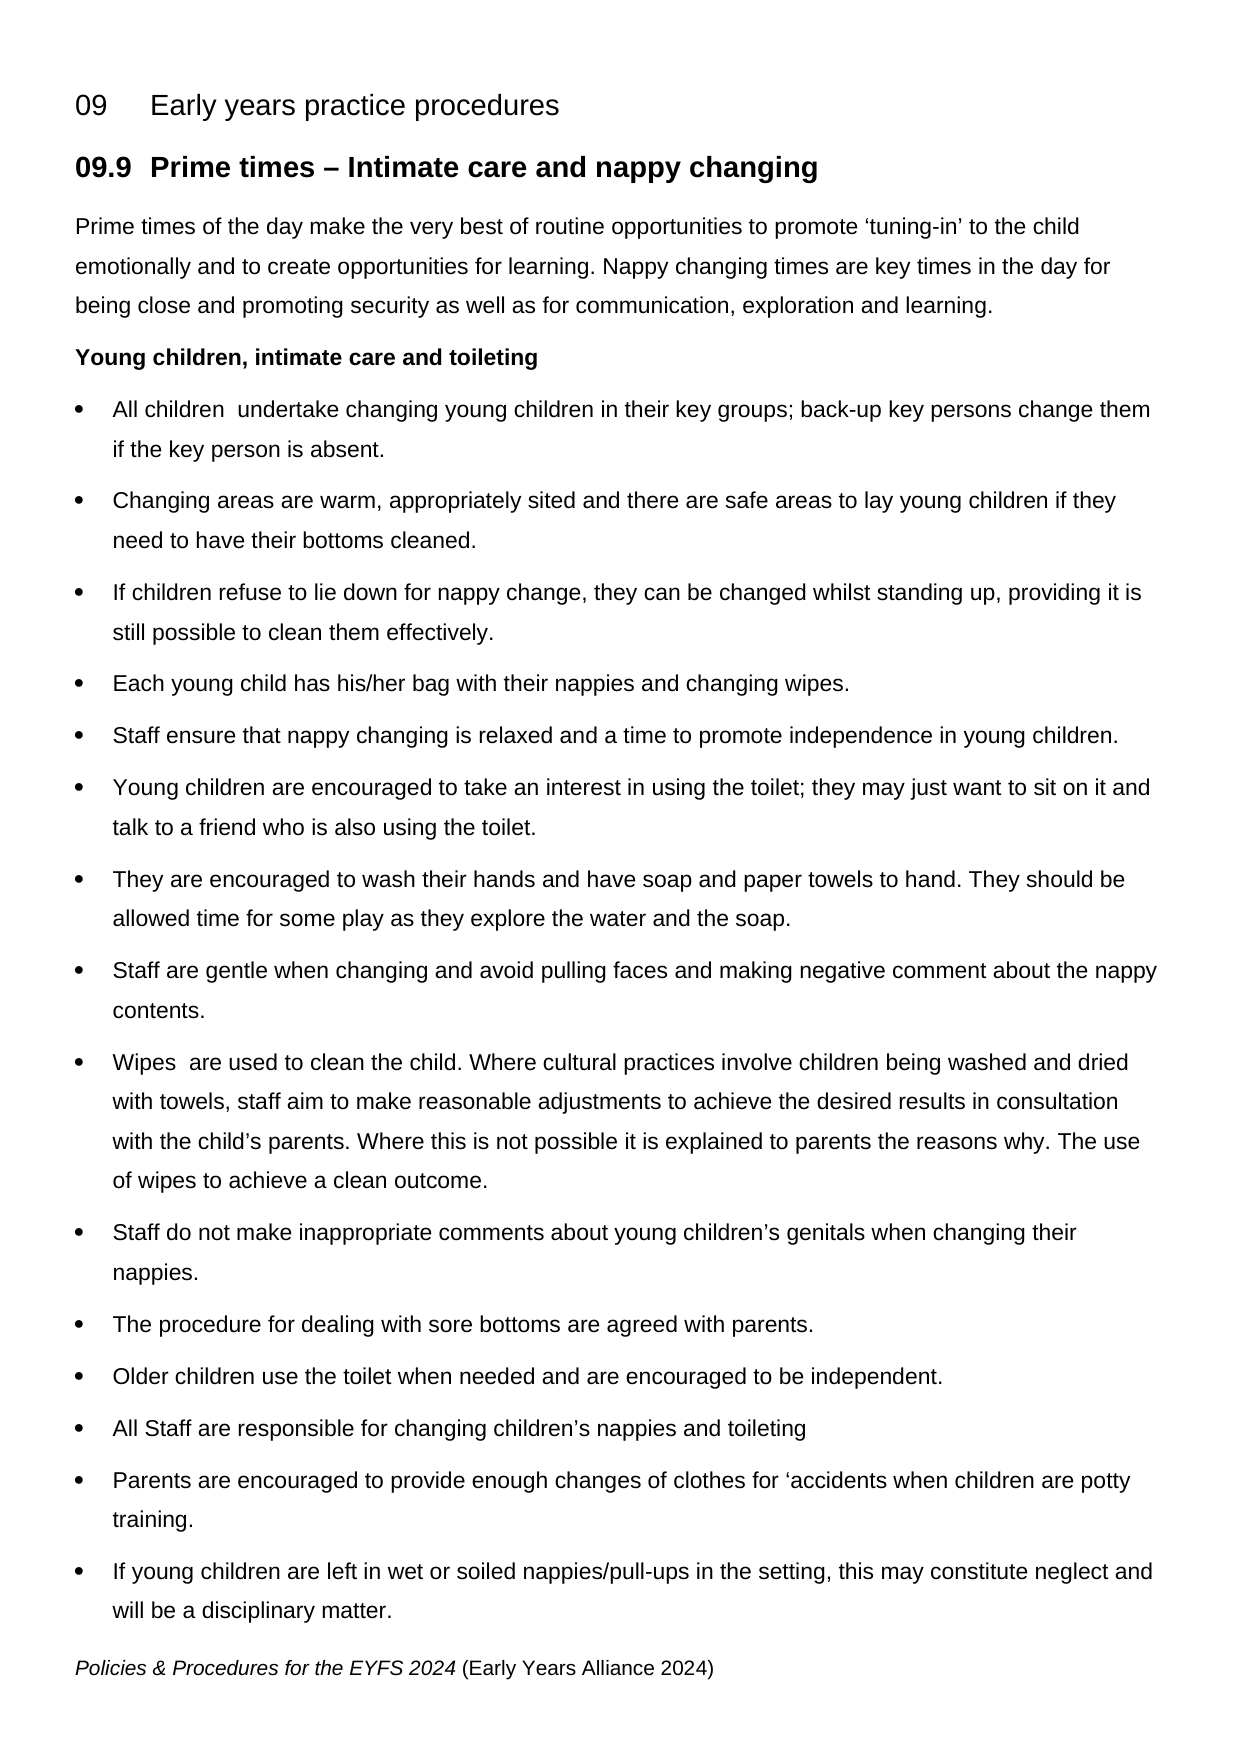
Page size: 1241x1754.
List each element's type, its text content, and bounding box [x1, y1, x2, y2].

list Staff are gentle when changing and avoid pulling faces and making negative comment about the nappy contents. [75, 957, 1165, 1023]
list Young children are encouraged to take an interest in using the toilet; they may just want to sit on it and talk to a friend who is also using the toilet. [75, 774, 1165, 840]
list Each young child has his/her bag with their nappies and changing wipes. [75, 670, 1165, 697]
list Wipes are used to clean the child. Where cultural practices involve children being washed and dried with towels, staff aim to make reasonable adjustments to achieve the desired results in consultation with the child’s parents. Where this is not possible it is explained to parents the reasons why. The use of wipes to achieve a clean outcome. [75, 1049, 1165, 1193]
list Changing areas are warm, appropriately sited and there are safe areas to lay young children if they need to have their bottoms cleaned. [75, 487, 1165, 553]
list All Staff are responsible for changing children’s nappies and toileting [75, 1414, 1165, 1441]
list If young children are left in wet or soiled nappies/pull-ups in the setting, this may constitute neglect and will be a disciplinary matter. [75, 1558, 1165, 1624]
list Older children use the toilet when needed and are encouraged to be independent. [75, 1363, 1165, 1389]
list All children undertake changing young children in their key groups; back-up key persons change them if the key person is absent. [75, 396, 1165, 462]
text Prime times of the day make the very best of routine opportunities to promote ‘tuning-in’ to the child emotionally and to create opportunities for learning. Nappy changing times are key times in the day for being close and promoting security as well as for communication, exploration and learning. [75, 213, 1165, 318]
list They are encouraged to wash their hands and have soap and paper towels to hand. They should be allowed time for some play as they explore the water and the soap. [75, 866, 1165, 932]
list The procedure for dealing with sore bottoms are agreed with parents. [75, 1311, 1165, 1337]
list Staff ensure that nappy changing is relaxed and a time to promote independence in young children. [75, 722, 1165, 749]
text Young children, intimate care and toileting [75, 344, 1165, 370]
text 09.9 Prime times – Intimate care and nappy changing [75, 150, 1165, 184]
list Staff do not make inappropriate comments about young children’s genitals when changing their nappies. [75, 1219, 1165, 1285]
list Parents are encouraged to provide enough changes of clothes for ‘accidents when children are potty training. [75, 1467, 1165, 1532]
list If children refuse to lie down for nappy change, they can be changed whilst standing up, providing it is still possible to clean them effectively. [75, 579, 1165, 645]
text 09 Early years practice procedures [75, 87, 1165, 121]
